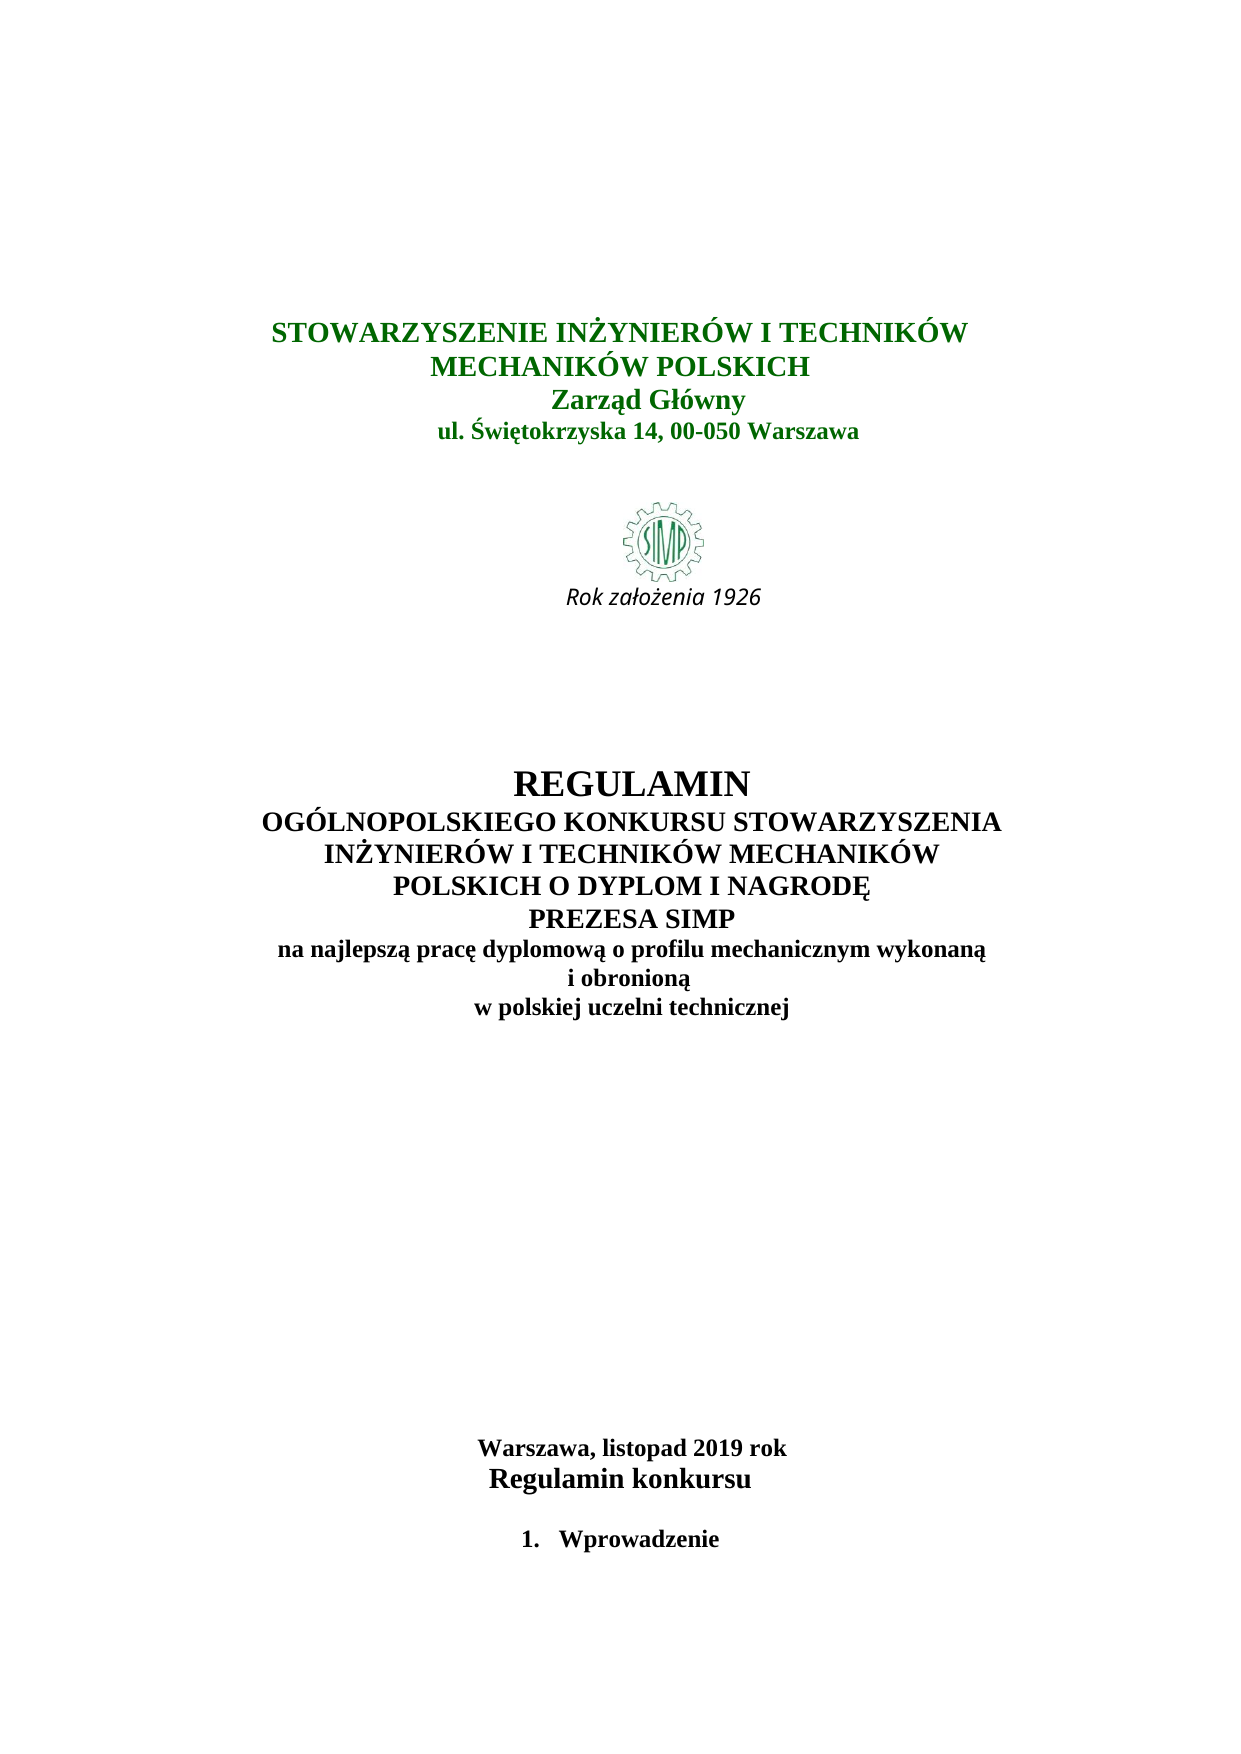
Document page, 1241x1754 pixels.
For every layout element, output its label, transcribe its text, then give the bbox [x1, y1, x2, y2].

text Zarząd Główny [204, 382, 1093, 416]
list Wprowadzenie [148, 1524, 1093, 1553]
text na najlepszą pracę dyplomową o profilu mechanicznym wykonaną i obronioną w polskiej uczelni technicznej [231, 934, 1033, 1020]
text STOWARZYSZENIE INŻYNIERÓW I TECHNIKÓW [148, 315, 1093, 349]
picture [623, 502, 704, 582]
text PREZESA SIMP [231, 902, 1033, 934]
text MECHANIKÓW POLSKICH [148, 349, 1093, 382]
text Warszawa, listopad 2019 rok [205, 1433, 1033, 1462]
text ul. Świętokrzyska 14, 00-050 Warszawa [204, 416, 1093, 445]
text Rok założenia 1926 [234, 581, 1093, 612]
text OGÓLNOPOLSKIEGO KONKURSU STOWARZYSZENIA INŻYNIERÓW I TECHNIKÓW MECHANIKÓW [231, 804, 1033, 869]
text REGULAMIN [231, 761, 1033, 804]
text POLSKICH O DYPLOM I NAGRODĘ [231, 869, 1033, 902]
text Regulamin konkursu [148, 814, 1093, 1495]
